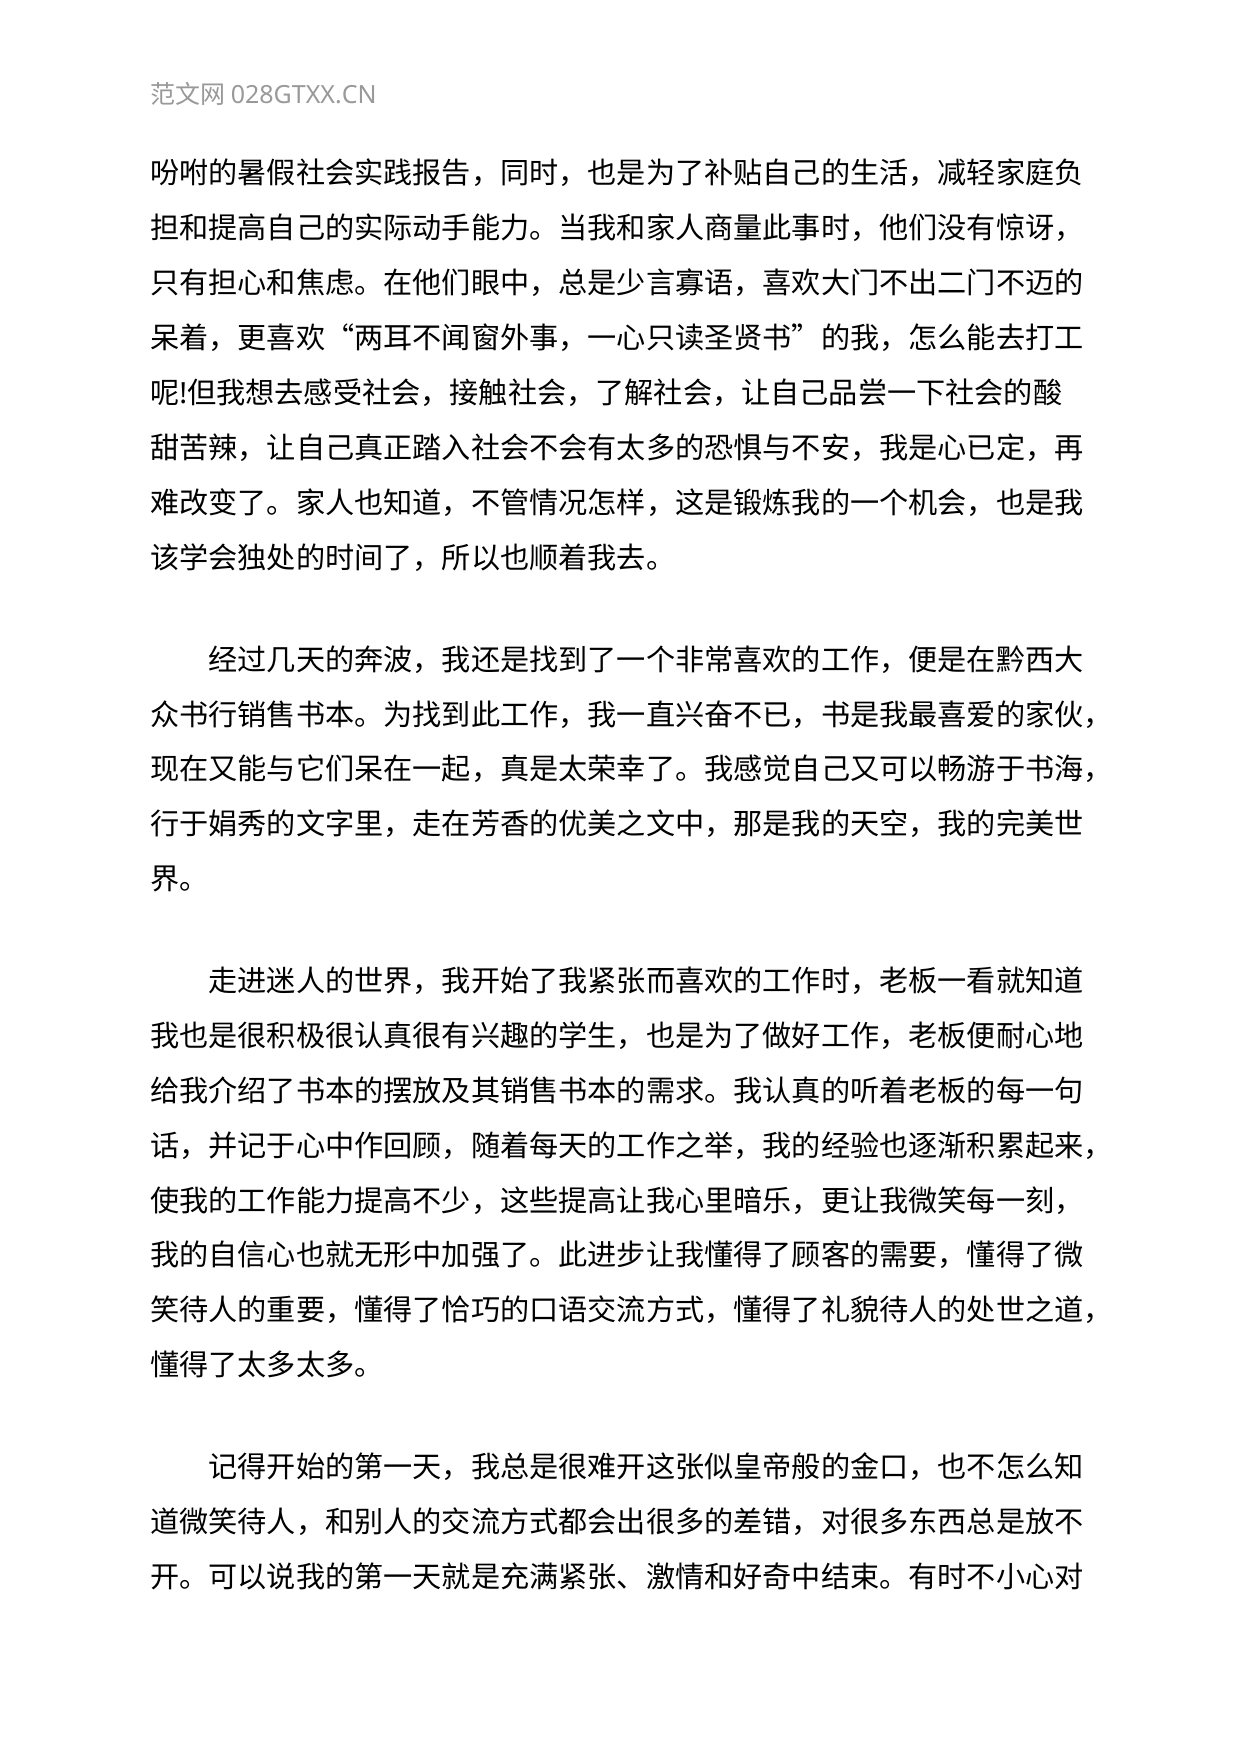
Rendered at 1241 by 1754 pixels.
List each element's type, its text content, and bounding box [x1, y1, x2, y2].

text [150, 1443, 1090, 1596]
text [150, 150, 1090, 577]
text 走进迷人的世界，我开始了我紧张而喜欢的工作时，老板一看就知道我也是很积极很认真很有兴趣的学生，也是为了做好工作，老板便耐心地给我介绍了书本的摆放及其销售书本的需求。我认真的听着老板的每一句话，并记于心中作回顾，随着每天的工作之举，我的经验也逐渐积累起来，使我的工作能力提高不少，这些提高让我心里暗乐，更让我微笑每一刻，我的自信心也就无形中加强了。此进步让我懂得了顾客的需要，懂得了微笑待人的重要，懂得了恰巧的口语交流方式，懂得了礼貌待人的处世之道，懂得了太多太多。 [150, 957, 1090, 1384]
text 经过几天的奔波，我还是找到了一个非常喜欢的工作，便是在黔西大众书行销售书本。为找到此工作，我一直兴奋不已，书是我最喜爱的家伙，现在又能与它们呆在一起，真是太荣幸了。我感觉自己又可以畅游于书海，行于娟秀的文字里，走在芳香的优美之文中，那是我的天空，我的完美世界。 [150, 636, 1090, 898]
